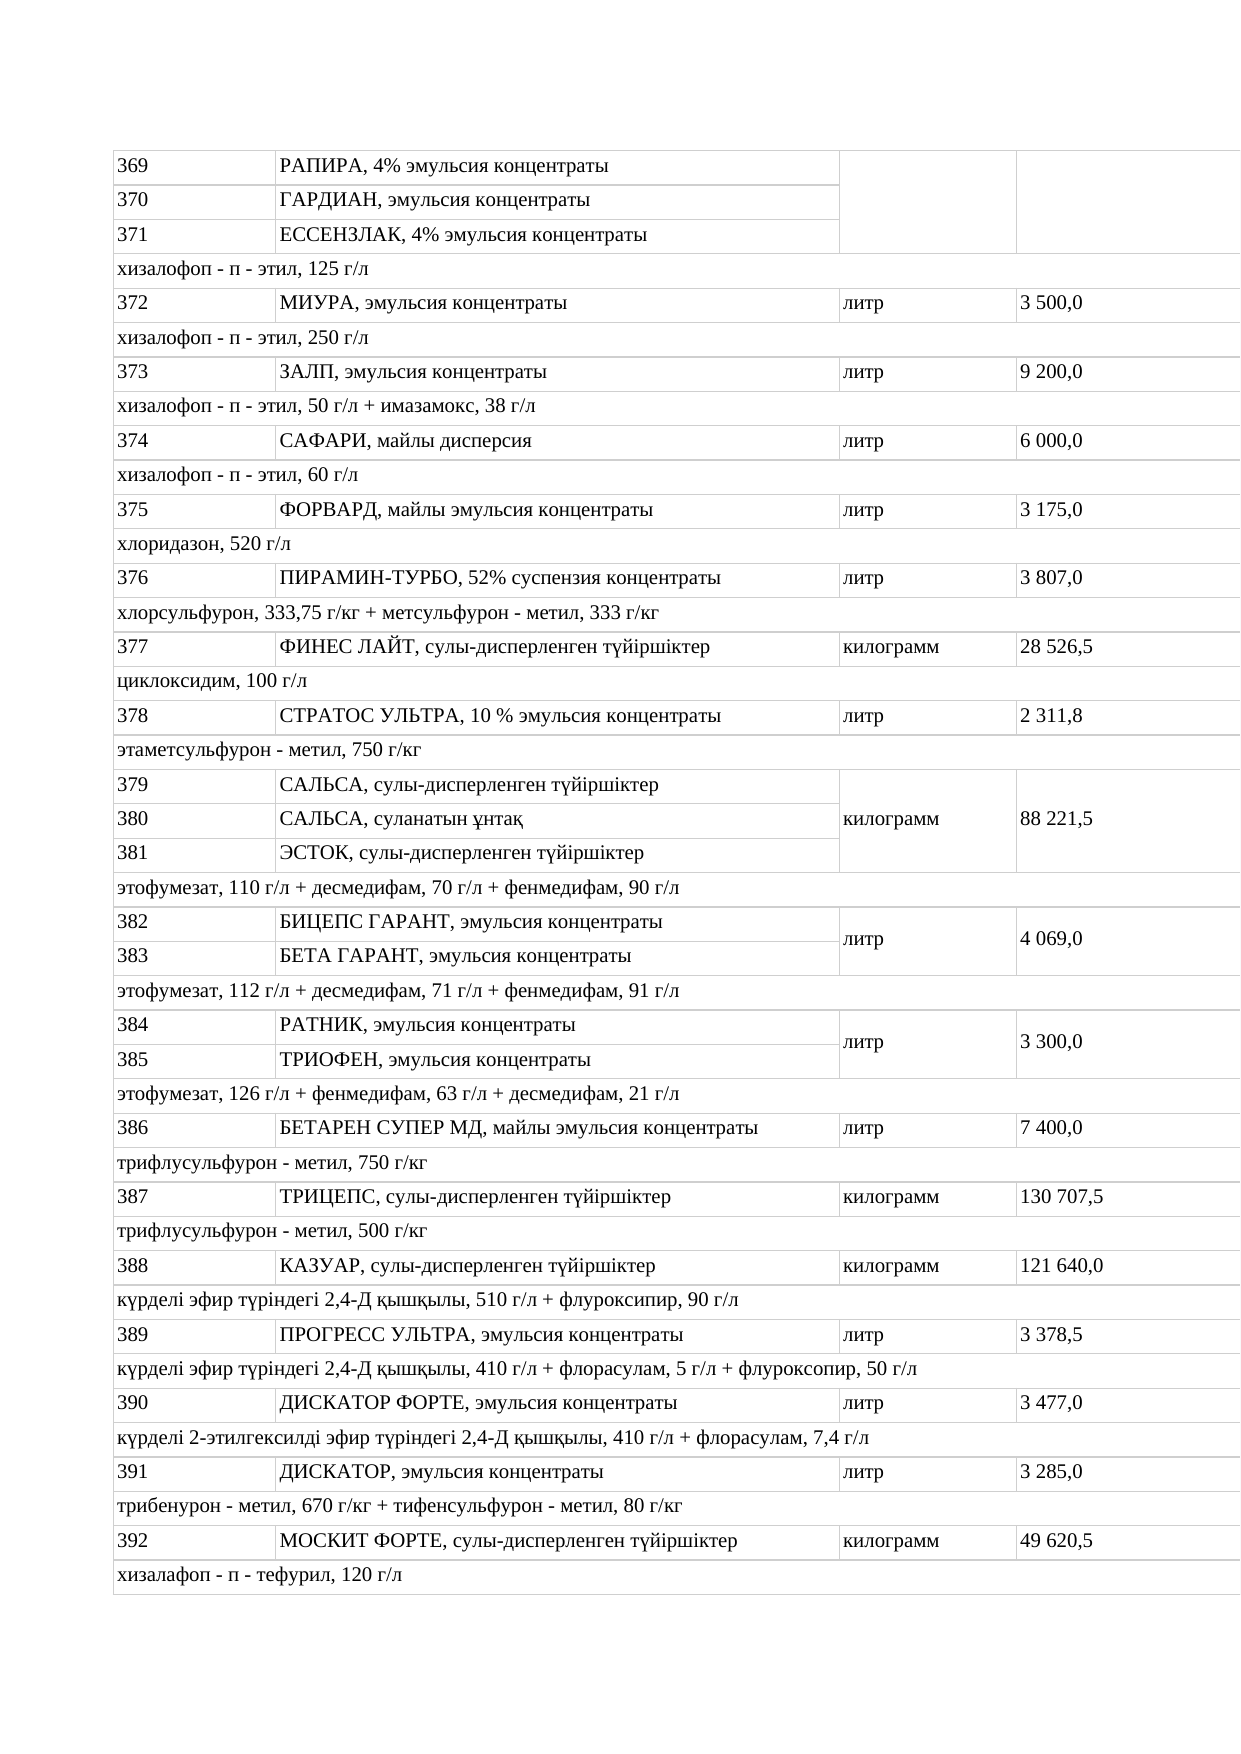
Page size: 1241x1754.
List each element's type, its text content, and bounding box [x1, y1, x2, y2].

table_cell 385 [114, 1045, 275, 1078]
table_cell 3 378,5 [1017, 1320, 1240, 1353]
table_cell литр [840, 701, 1016, 734]
table_cell этаметсульфурон - метил, 750 г/кг [114, 736, 1240, 769]
table_cell ТРИЦЕПС, сулы-дисперленген түйіршіктер [276, 1183, 839, 1216]
table_cell 3 300,0 [1017, 1011, 1240, 1078]
table_cell хизалофоп - п - этил, 125 г/л [114, 254, 1240, 287]
table_cell литр [840, 1011, 1016, 1078]
table_cell 7 400,0 [1017, 1114, 1240, 1147]
table_cell килограмм [840, 770, 1016, 872]
table_cell 390 [114, 1389, 275, 1422]
table_cell МОСКИТ ФОРТЕ, сулы-дисперленген түйіршіктер [276, 1526, 839, 1559]
table_cell күрделі эфир түріндегі 2,4-Д қышқылы, 410 г/л + флорасулам, 5 г/л + флуроксопир, 50 г/л [114, 1354, 1240, 1387]
table_cell БЕТАРЕН СУПЕР МД, майлы эмульсия концентраты [276, 1114, 839, 1147]
table_cell 382 [114, 908, 275, 941]
table_cell МИУРА, эмульсия концентраты [276, 289, 839, 322]
table_cell күрделі эфир түріндегі 2,4-Д қышқылы, 510 г/л + флуроксипир, 90 г/л [114, 1286, 1240, 1319]
table_cell 386 [114, 1114, 275, 1147]
table_cell 384 [114, 1011, 275, 1044]
table_cell хлорсульфурон, 333,75 г/кг + метсульфурон - метил, 333 г/кг [114, 598, 1240, 631]
table_cell ЭСТОК, сулы-дисперленген түйіршіктер [276, 839, 839, 872]
table_cell литр [840, 426, 1016, 459]
table_cell 388 [114, 1251, 275, 1284]
table_cell БИЦЕПС ГАРАНТ, эмульсия концентраты [276, 908, 839, 941]
table_cell 88 221,5 [1017, 770, 1240, 872]
table_cell 371 [114, 220, 275, 253]
table_cell литр [840, 564, 1016, 597]
table_cell ЗАЛП, эмульсия концентраты [276, 358, 839, 391]
table_cell трибенурон - метил, 670 г/кг + тифенсульфурон - метил, 80 г/кг [114, 1492, 1240, 1525]
table_cell ДИСКАТОР ФОРТЕ, эмульсия концентраты [276, 1389, 839, 1422]
table_cell этофумезат, 126 г/л + фенмедифам, 63 г/л + десмедифам, 21 г/л [114, 1079, 1240, 1112]
table_cell 28 526,5 [1017, 633, 1240, 666]
table_cell 376 [114, 564, 275, 597]
table_cell ДИСКАТОР, эмульсия концентраты [276, 1458, 839, 1491]
table_cell 9 200,0 [1017, 358, 1240, 391]
table_cell 3 807,0 [1017, 564, 1240, 597]
table_cell ФОРВАРД, майлы эмульсия концентраты [276, 495, 839, 528]
table_cell 381 [114, 839, 275, 872]
table_cell хизалафоп - п - тефурил, 120 г/л [114, 1561, 1240, 1594]
table_cell СТРАТОС УЛЬТРА, 10 % эмульсия концентраты [276, 701, 839, 734]
table_cell САЛЬСА, суланатын ұнтақ [276, 804, 839, 837]
table_cell хлоридазон, 520 г/л [114, 529, 1240, 562]
table_cell этофумезат, 112 г/л + десмедифам, 71 г/л + фенмедифам, 91 г/л [114, 976, 1240, 1009]
table_cell 369 [114, 151, 275, 184]
table_cell литр [840, 908, 1016, 975]
table_cell 130 707,5 [1017, 1183, 1240, 1216]
table_cell 3 285,0 [1017, 1458, 1240, 1491]
table_cell 377 [114, 633, 275, 666]
table_cell этофумезат, 110 г/л + десмедифам, 70 г/л + фенмедифам, 90 г/л [114, 873, 1240, 906]
table_cell циклоксидим, 100 г/л [114, 667, 1240, 700]
table_cell 375 [114, 495, 275, 528]
table_cell 370 [114, 186, 275, 219]
table_cell 372 [114, 289, 275, 322]
table_cell килограмм [840, 1183, 1016, 1216]
table_cell САФАРИ, майлы дисперсия [276, 426, 839, 459]
table_cell 121 640,0 [1017, 1251, 1240, 1284]
table_cell күрделі 2-этилгексилді эфир түріндегі 2,4-Д қышқылы, 410 г/л + флорасулам, 7,4 г/л [114, 1423, 1240, 1456]
table_cell литр [840, 1458, 1016, 1491]
table_cell БЕТА ГАРАНТ, эмульсия концентраты [276, 942, 839, 975]
table_cell литр [840, 1320, 1016, 1353]
table_cell 391 [114, 1458, 275, 1491]
table_cell 373 [114, 358, 275, 391]
table_cell литр [840, 495, 1016, 528]
table_cell 379 [114, 770, 275, 803]
table_cell 380 [114, 804, 275, 837]
table_cell 2 311,8 [1017, 701, 1240, 734]
table_cell 4 069,0 [1017, 908, 1240, 975]
table_cell литр [840, 1389, 1016, 1422]
table_cell ФИНЕС ЛАЙТ, сулы-дисперленген түйіршіктер [276, 633, 839, 666]
table_cell 3 500,0 [1017, 289, 1240, 322]
table_cell САЛЬСА, сулы-дисперленген түйіршіктер [276, 770, 839, 803]
table_cell РАТНИК, эмульсия концентраты [276, 1011, 839, 1044]
table_cell ПИРАМИН-ТУРБО, 52% суспензия концентраты [276, 564, 839, 597]
table_cell ТРИОФЕН, эмульсия концентраты [276, 1045, 839, 1078]
table_cell литр [840, 358, 1016, 391]
table_cell 49 620,5 [1017, 1526, 1240, 1559]
table_cell 3 477,0 [1017, 1389, 1240, 1422]
table_cell трифлусульфурон - метил, 750 г/кг [114, 1148, 1240, 1181]
table_cell 387 [114, 1183, 275, 1216]
table_cell хизалофоп - п - этил, 60 г/л [114, 461, 1240, 494]
table_cell 389 [114, 1320, 275, 1353]
table_cell 392 [114, 1526, 275, 1559]
table_cell ПРОГРЕСС УЛЬТРА, эмульсия концентраты [276, 1320, 839, 1353]
table_cell 374 [114, 426, 275, 459]
table_cell 378 [114, 701, 275, 734]
table_cell ЕССЕНЗЛАК, 4% эмульсия концентраты [276, 220, 839, 253]
table_cell килограмм [840, 633, 1016, 666]
table_cell 6 000,0 [1017, 426, 1240, 459]
table_cell килограмм [840, 1526, 1016, 1559]
table_cell хизалофоп - п - этил, 50 г/л + имазамокс, 38 г/л [114, 392, 1240, 425]
table_cell килограмм [840, 1251, 1016, 1284]
table_cell 3 175,0 [1017, 495, 1240, 528]
table_cell 383 [114, 942, 275, 975]
table_cell ГАРДИАН, эмульсия концентраты [276, 186, 839, 219]
table_cell РАПИРА, 4% эмульсия концентраты [276, 151, 839, 184]
table_cell КАЗУАР, сулы-дисперленген түйіршіктер [276, 1251, 839, 1284]
table_cell литр [840, 289, 1016, 322]
table_cell трифлусульфурон - метил, 500 г/кг [114, 1217, 1240, 1250]
table_cell хизалофоп - п - этил, 250 г/л [114, 323, 1240, 356]
table_cell литр [840, 1114, 1016, 1147]
